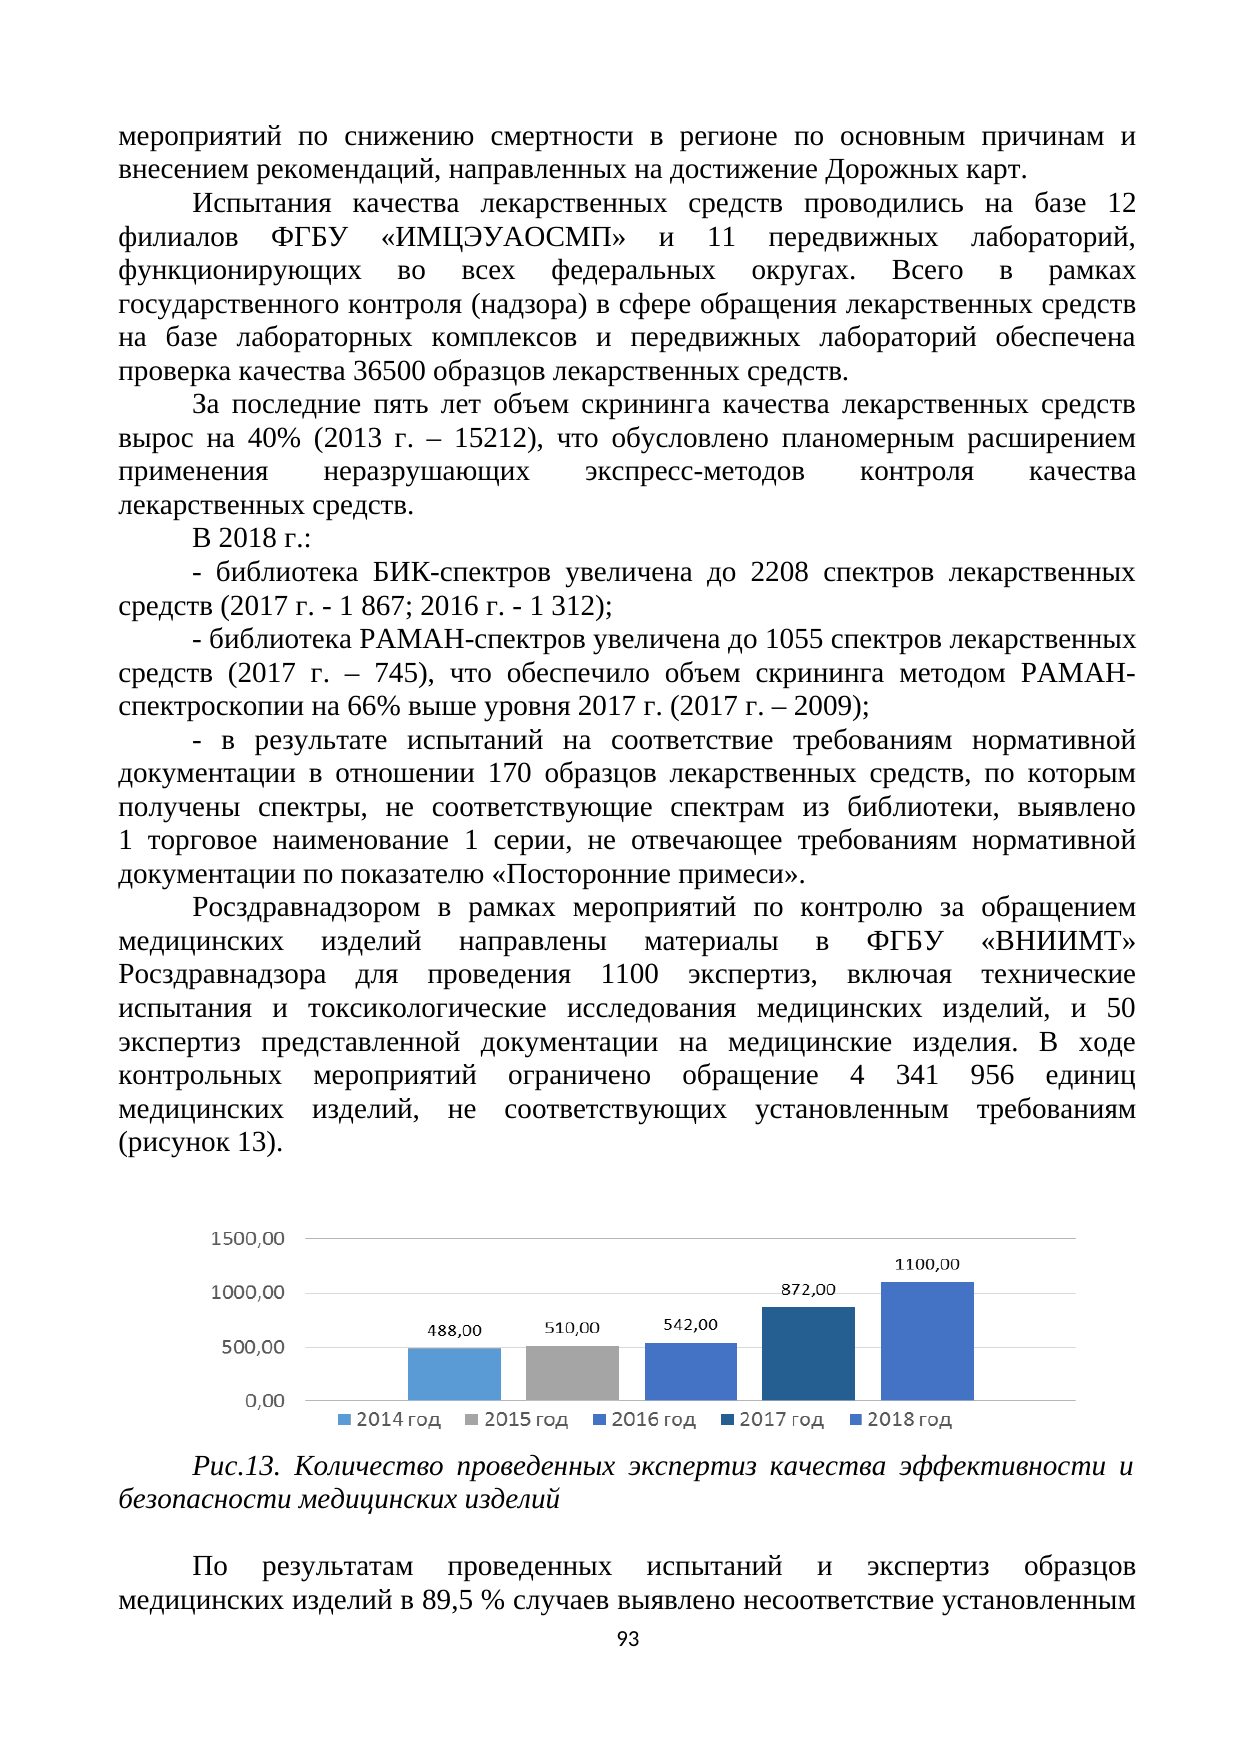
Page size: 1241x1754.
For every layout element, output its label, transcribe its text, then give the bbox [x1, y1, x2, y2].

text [118, 118, 1137, 185]
text В 2018 г.: [118, 521, 1137, 554]
text - библиотека БИК-спектров увеличена до 2208 спектров лекарственных средств (2017 г. - 1 867; 2016 г. - 1 312); [118, 554, 1137, 621]
text - в результате испытаний на соответствие требованиям нормативной документации в отношении 170 образцов лекарственных средств, по которым получены спектры, не соответствующие спектрам из библиотеки, выявлено 1 торговое наименование 1 серии, не отвечающее требованиям нормативной документации по показателю «Посторонние примеси». [118, 722, 1137, 889]
text Рис.13. Количество проведенных экспертиз качества эффективности и безопасности медицинских изделий [118, 1448, 1137, 1515]
text Росздравнадзором в рамках мероприятий по контролю за обращением медицинских изделий направлены материалы в ФГБУ «ВНИИМТ» Росздравнадзора для проведения 1100 экспертиз, включая технические испытания и токсикологические исследования медицинских изделий, и 50 экспертиз представленной документации на медицинские изделия. В ходе контрольных мероприятий ограничено обращение 4 341 956 единиц медицинских изделий, не соответствующих установленным требованиям (рисунок 13). [118, 889, 1137, 1158]
text Испытания качества лекарственных средств проводились на базе 12 филиалов ФГБУ «ИМЦЭУАОСМП» и 11 передвижных лабораторий, функционирующих во всех федеральных округах. Всего в рамках государственного контроля (надзора) в сфере обращения лекарственных средств на базе лабораторных комплексов и передвижных лабораторий обеспечена проверка качества 36500 образцов лекарственных средств. [118, 185, 1137, 386]
text - библиотека РАМАН-спектров увеличена до 1055 спектров лекарственных средств (2017 г. – 745), что обеспечило объем скрининга методом РАМАН-спектроскопии на 66% выше уровня 2017 г. (2017 г. – 2009); [118, 621, 1137, 722]
text За последние пять лет объем скрининга качества лекарственных средств вырос на 40% (2013 г. – 15212), что обусловлено планомерным расширением применения неразрушающих экспресс-методов контроля качества лекарственных средств. [118, 386, 1137, 521]
picture [192, 1191, 1089, 1448]
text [118, 1548, 1137, 1615]
